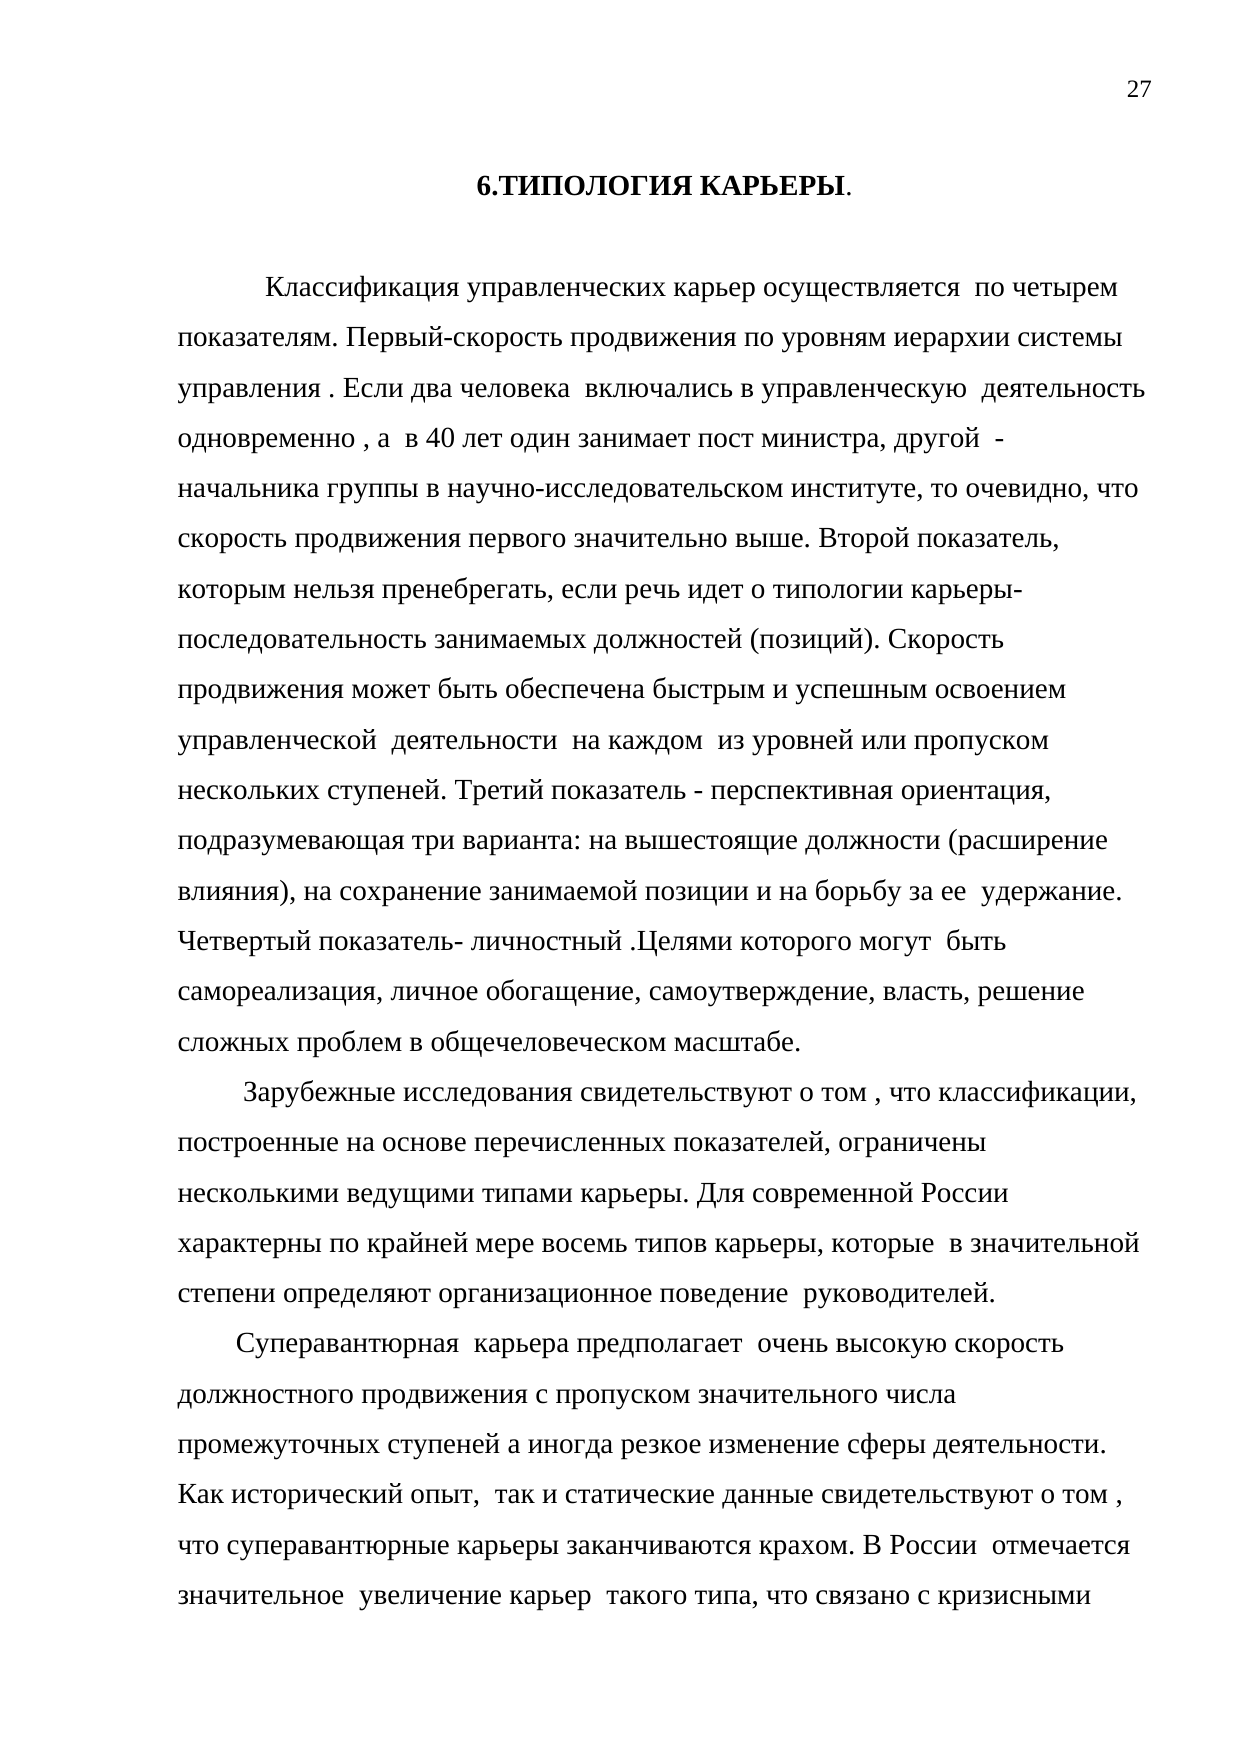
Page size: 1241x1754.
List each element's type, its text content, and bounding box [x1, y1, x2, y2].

text 6.ТИПОЛОГИЯ КАРЬЕРЫ. [177, 168, 1152, 202]
text Классификация управленческих карьер осуществляется по четырем показателям. Первый-скорость продвижения по уровням иерархии системы управления . Если два человека включались в управленческую деятельность одновременно , а в 40 лет один занимает пост министра, другой - начальника группы в научно-исследовательском институте, то очевидно, что скорость продвижения первого значительно выше. Второй показатель, которым нельзя пренебрегать, если речь идет о типологии карьеры- последовательность занимаемых должностей (позиций). Скорость продвижения может быть обеспечена быстрым и успешным освоением управленческой деятельности на каждом из уровней или пропуском нескольких ступеней. Третий показатель - перспективная ориентация, подразумевающая три варианта: на вышестоящие должности (расширение влияния), на сохранение занимаемой позиции и на борьбу за ее удержание. Четвертый показатель- личностный .Целями которого могут быть самореализация, личное обогащение, самоутверждение, власть, решение сложных проблем в общечеловеческом масштабе. [177, 269, 1152, 1057]
text Зарубежные исследования свидетельствуют о том , что классификации, построенные на основе перечисленных показателей, ограничены несколькими ведущими типами карьеры. Для современной России характерны по крайней мере восемь типов карьеры, которые в значительной степени определяют организационное поведение руководителей. [177, 1074, 1152, 1309]
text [177, 1326, 1152, 1611]
